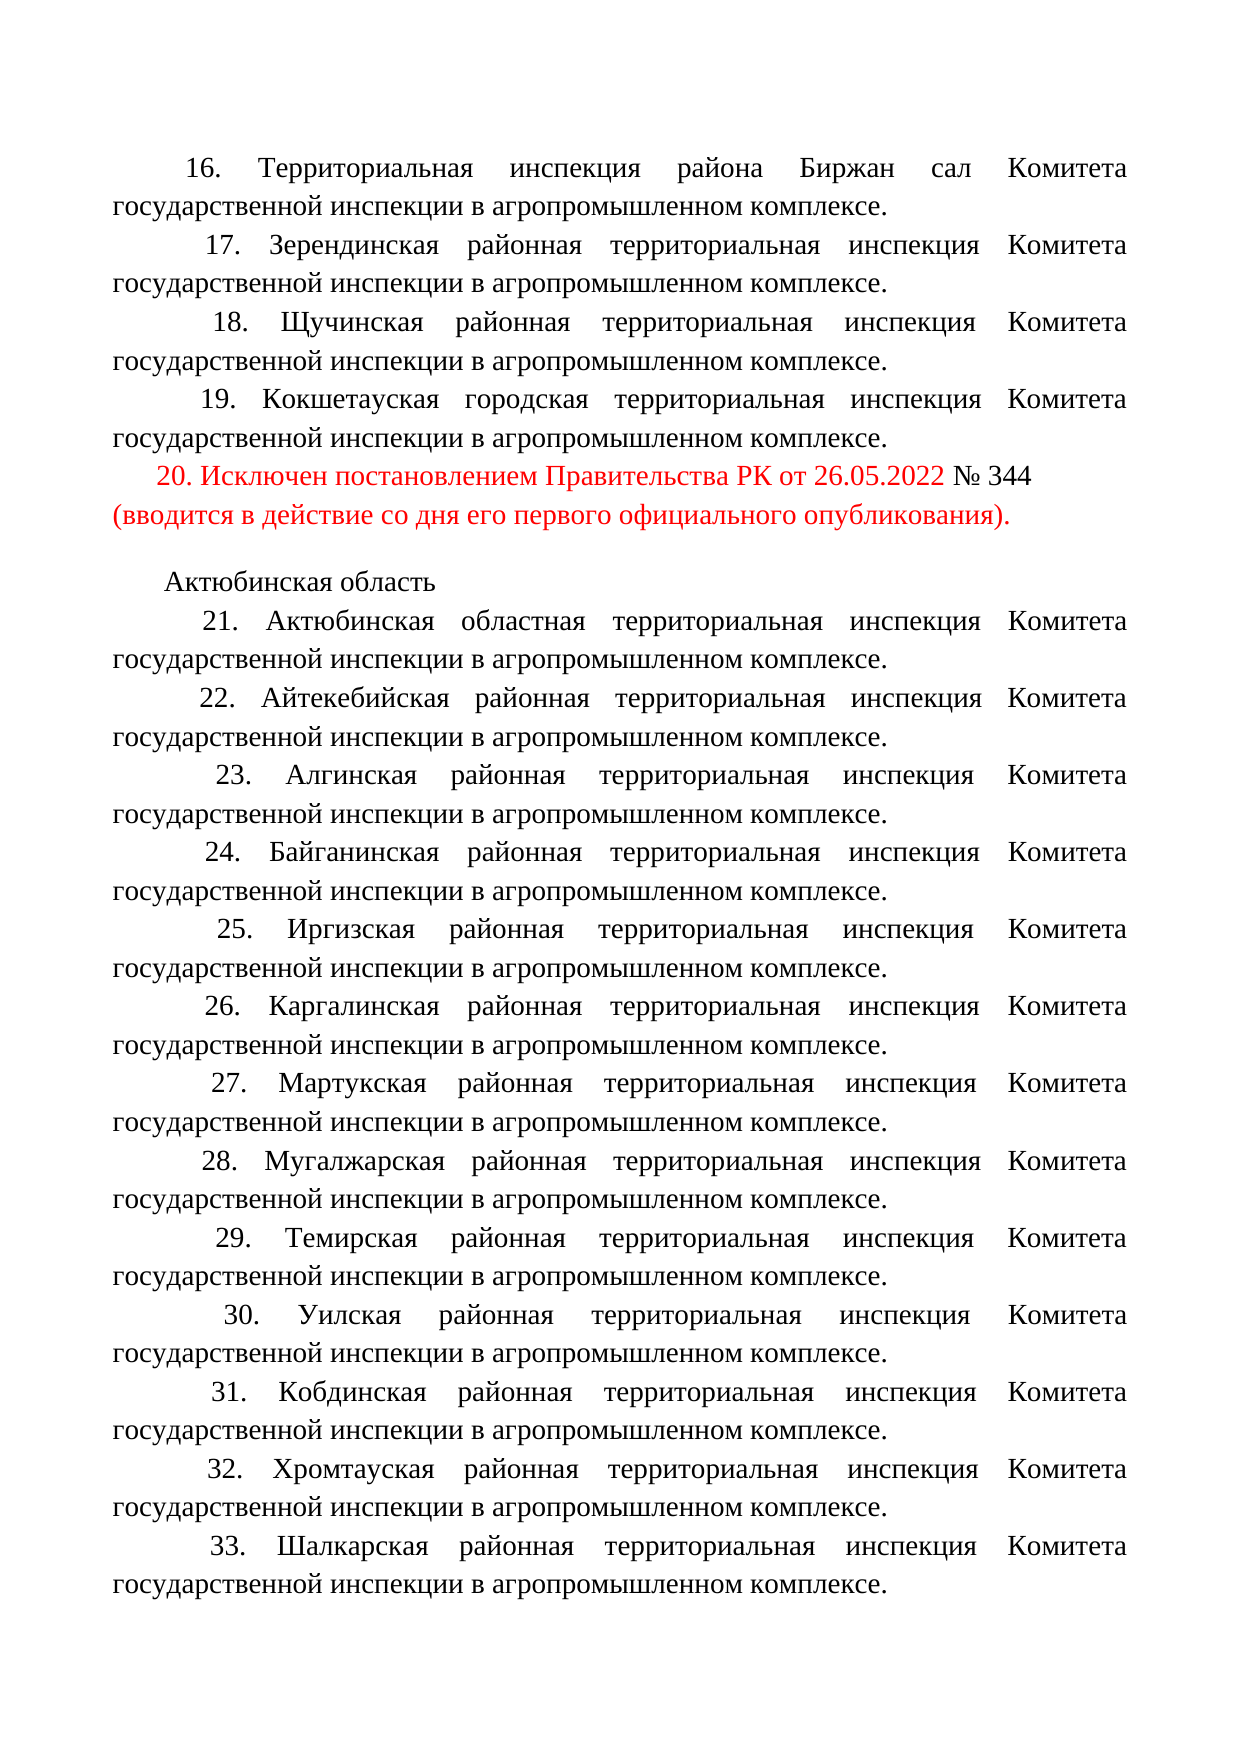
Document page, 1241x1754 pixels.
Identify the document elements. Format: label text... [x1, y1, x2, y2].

text 17. Зерендинская районная территориальная инспекция Комитета государственной инспекции в агропромышленном комплексе. [112, 227, 1128, 299]
text 16. Территориальная инспекция района Биржан сал Комитета государственной инспекции в агропромышленном комплексе. [112, 150, 1128, 222]
text 33. Шалкарская районная территориальная инспекция Комитета государственной инспекции в агропромышленном комплексе. [112, 1528, 1128, 1600]
text 29. Темирская районная территориальная инспекция Комитета государственной инспекции в агропромышленном комплексе. [112, 1220, 1128, 1292]
text 32. Хромтауская районная территориальная инспекция Комитета государственной инспекции в агропромышленном комплексе. [112, 1451, 1128, 1523]
text 24. Байганинская районная территориальная инспекция Комитета государственной инспекции в агропромышленном комплексе. [112, 834, 1128, 906]
text 26. Каргалинская районная территориальная инспекция Комитета государственной инспекции в агропромышленном комплексе. [112, 988, 1128, 1061]
text 21. Актюбинская областная территориальная инспекция Комитета государственной инспекции в агропромышленном комплексе. [112, 603, 1128, 675]
text 25. Иргизская районная территориальная инспекция Комитета государственной инспекции в агропромышленном комплексе. [112, 911, 1128, 983]
text 31. Кобдинская районная территориальная инспекция Комитета государственной инспекции в агропромышленном комплексе. [112, 1374, 1128, 1446]
text 18. Щучинская районная территориальная инспекция Комитета государственной инспекции в агропромышленном комплексе. [112, 304, 1128, 376]
text 30. Уилская районная территориальная инспекция Комитета государственной инспекции в агропромышленном комплексе. [112, 1297, 1128, 1369]
text 28. Мугалжарская районная территориальная инспекция Комитета государственной инспекции в агропромышленном комплексе. [112, 1143, 1128, 1215]
text 27. Мартукская районная территориальная инспекция Комитета государственной инспекции в агропромышленном комплексе. [112, 1066, 1128, 1138]
text 23. Алгинская районная территориальная инспекция Комитета государственной инспекции в агропромышленном комплексе. [112, 757, 1128, 829]
text 20. Исключен постановлением Правительства РК от 26.05.2022 № 344 (вводится в действие со дня его первого официального опубликования). [112, 458, 1128, 561]
text 19. Кокшетауская городская территориальная инспекция Комитета государственной инспекции в агропромышленном комплексе. [112, 381, 1128, 453]
text 22. Айтекебийская районная территориальная инспекция Комитета государственной инспекции в агропромышленном комплексе. [112, 680, 1128, 752]
text Актюбинская область [112, 564, 1128, 598]
